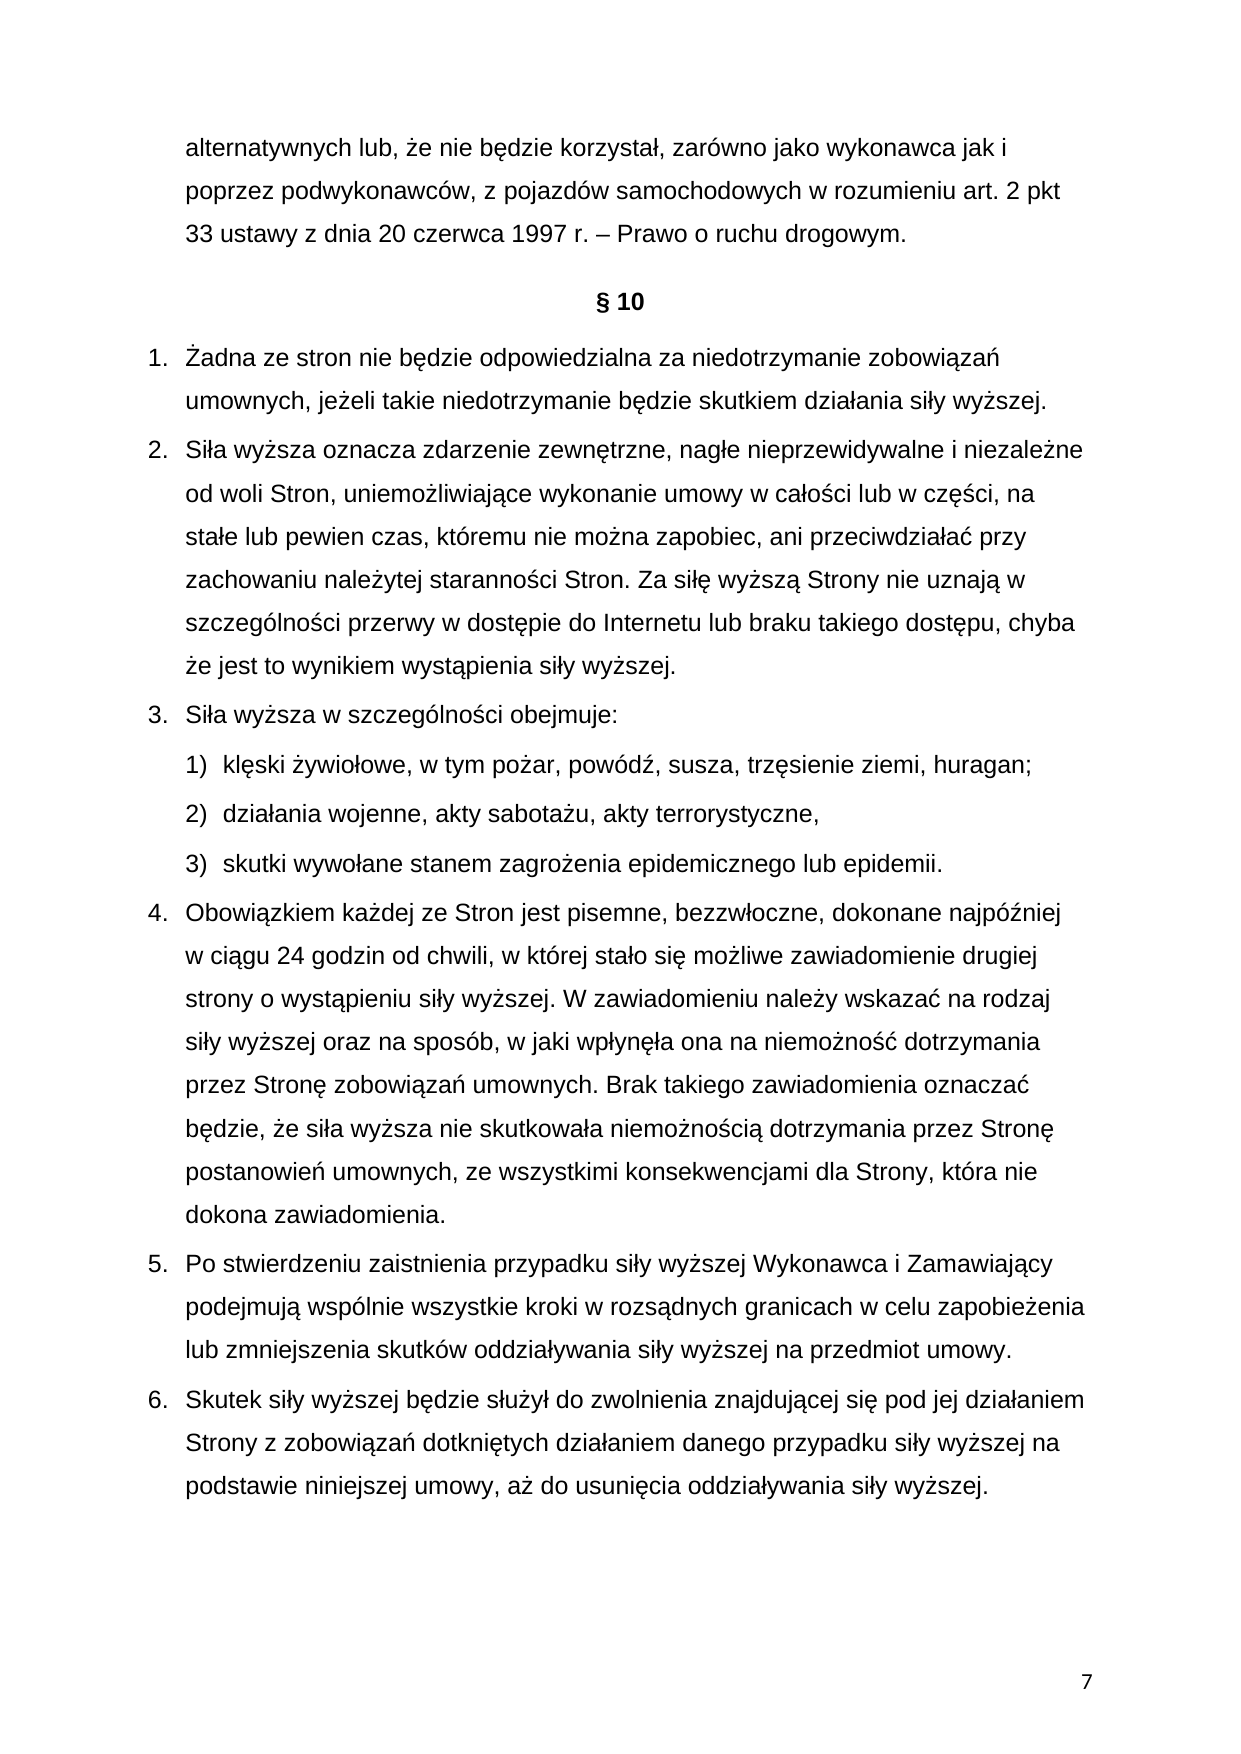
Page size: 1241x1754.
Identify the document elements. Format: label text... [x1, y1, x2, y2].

list Skutek siły wyższej będzie służył do zwolnienia znajdującej się pod jej działaniem Strony z zobowiązań dotkniętych działaniem danego przypadku siły wyższej na podstawie niniejszej umowy, aż do usunięcia oddziaływania siły wyższej. [148, 1385, 1092, 1500]
list skutki wywołane stanem zagrożenia epidemicznego lub epidemii. [185, 848, 1092, 877]
list Siła wyższa oznacza zdarzenie zewnętrzne, nagłe nieprzewidywalne i niezależne od woli Stron, uniemożliwiające wykonanie umowy w całości lub w części, na stałe lub pewien czas, któremu nie można zapobiec, ani przeciwdziałać przy zachowaniu należytej staranności Stron. Za siłę wyższą Strony nie uznają w szczególności przerwy w dostępie do Internetu lub braku takiego dostępu, chyba że jest to wynikiem wystąpienia siły wyższej. [148, 435, 1092, 680]
list Siła wyższa w szczególności obejmuje: [148, 700, 1092, 729]
list klęski żywiołowe, w tym pożar, powódź, susza, trzęsienie ziemi, huragan; [185, 750, 1092, 778]
list Obowiązkiem każdej ze Stron jest pisemne, bezzwłoczne, dokonane najpóźniej w ciągu 24 godzin od chwili, w której stało się możliwe zawiadomienie drugiej strony o wystąpieniu siły wyższej. W zawiadomieniu należy wskazać na rodzaj siły wyższej oraz na sposób, w jaki wpłynęła ona na niemożność dotrzymania przez Stronę zobowiązań umownych. Brak takiego zawiadomienia oznaczać będzie, że siła wyższa nie skutkowała niemożnością dotrzymania przez Stronę postanowień umownych, ze wszystkimi konsekwencjami dla Strony, która nie dokona zawiadomienia. [148, 898, 1092, 1228]
list Po stwierdzeniu zaistnienia przypadku siły wyższej Wykonawca i Zamawiający podejmują wspólnie wszystkie kroki w rozsądnych granicach w celu zapobieżenia lub zmniejszenia skutków oddziaływania siły wyższej na przedmiot umowy. [148, 1249, 1092, 1364]
list Żadna ze stron nie będzie odpowiedzialna za niedotrzymanie zobowiązań umownych, jeżeli takie niedotrzymanie będzie skutkiem działania siły wyższej. [148, 343, 1092, 415]
list działania wojenne, akty sabotażu, akty terrorystyczne, [185, 799, 1092, 828]
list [148, 133, 1092, 248]
